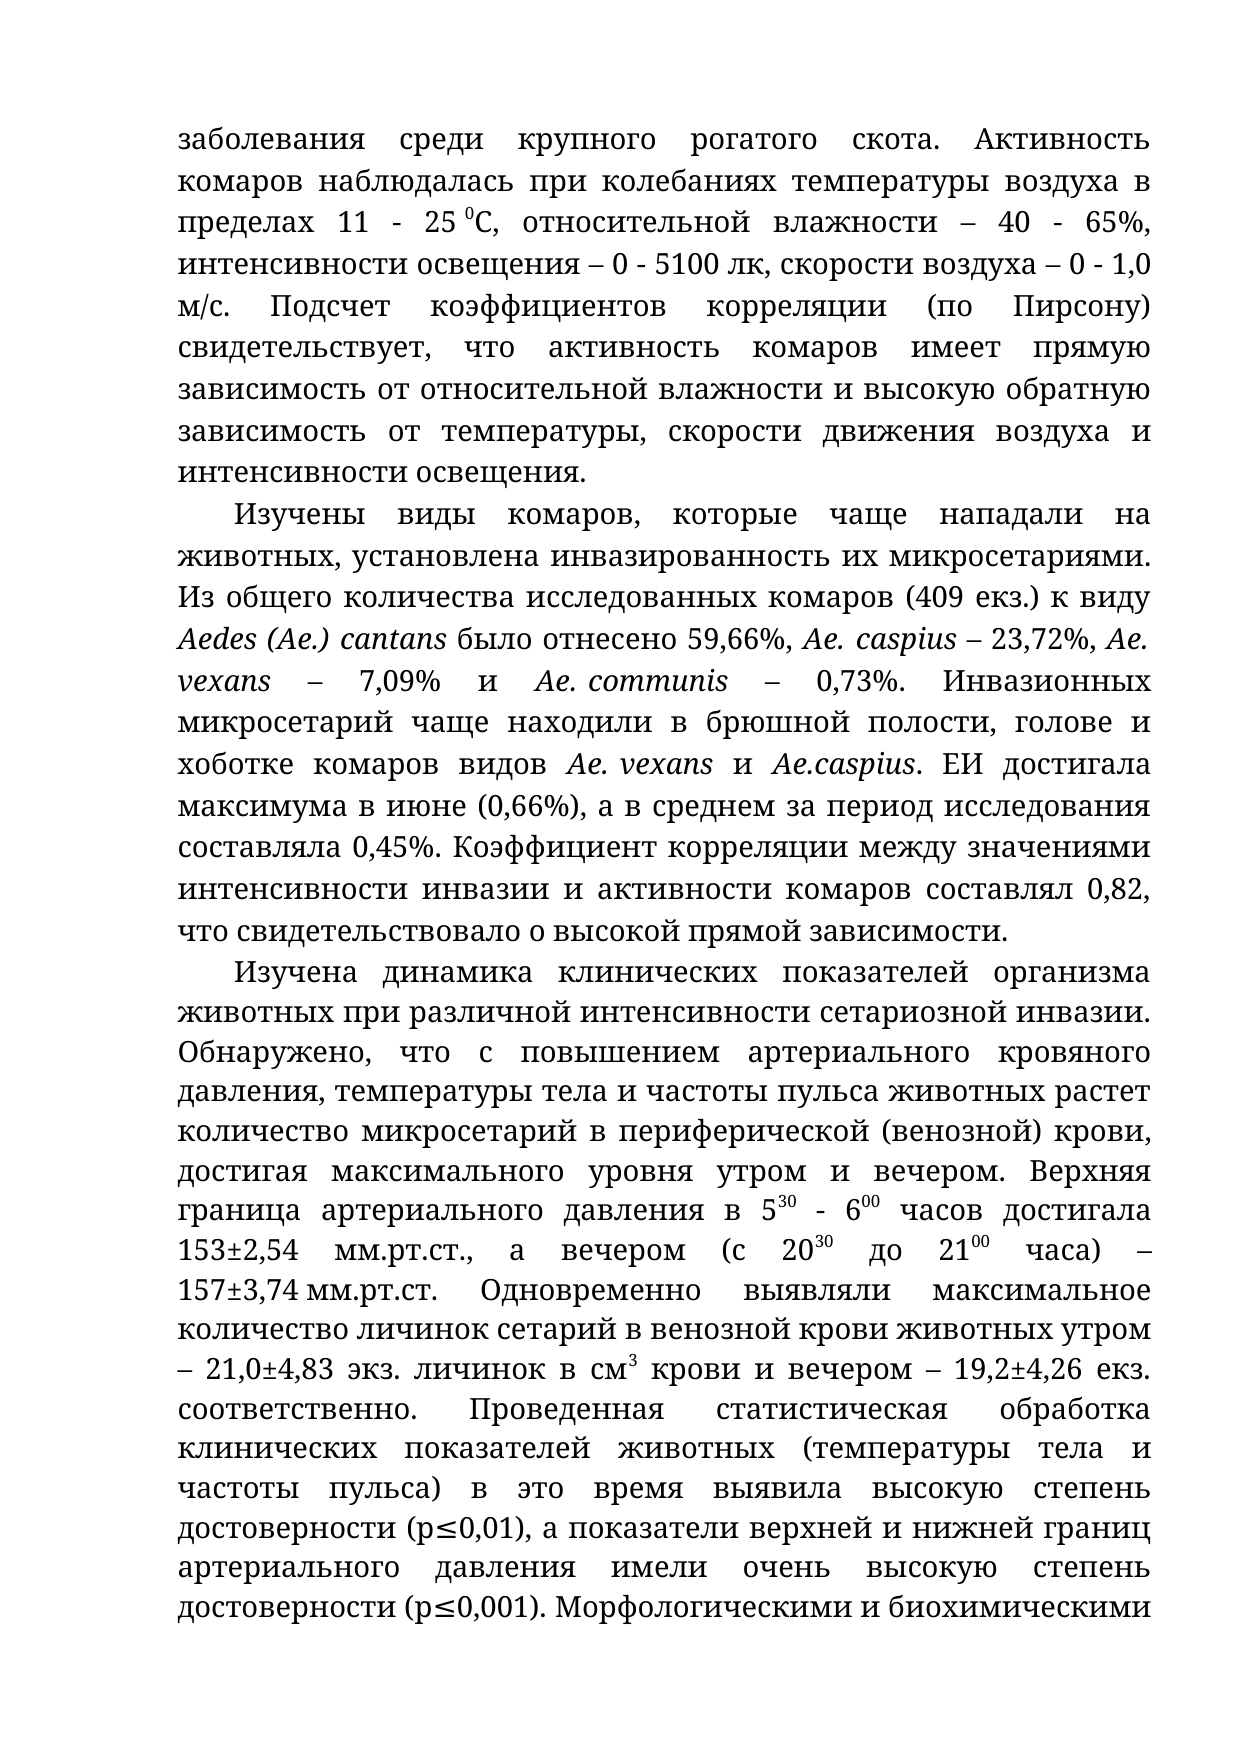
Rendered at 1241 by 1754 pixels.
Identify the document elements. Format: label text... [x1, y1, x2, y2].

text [177, 118, 1152, 491]
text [177, 951, 1152, 1626]
text Изучены виды комаров, которые чаще нападали на животных, установлена инвазированность их микросетариями. Из общего количества исследованных комаров (409 екз.) к виду Aedes (Ae.) cantans было отнесено 59,66%, Ae. caspius – 23,72%, Ae. vexans – 7,09% и Ae. communis – 0,73%. Инвазионных микросетарий чаще находили в брюшной полости, голове и хоботке комаров видов Ae. vexans и Ae.caspius. ЕИ достигала максимума в июне (0,66%), а в среднем за период исследования составляла 0,45%. Коэффициент корреляции между значениями интенсивности инвазии и активности комаров составлял 0,82, что свидетельствовало о высокой прямой зависимости. [177, 493, 1152, 949]
